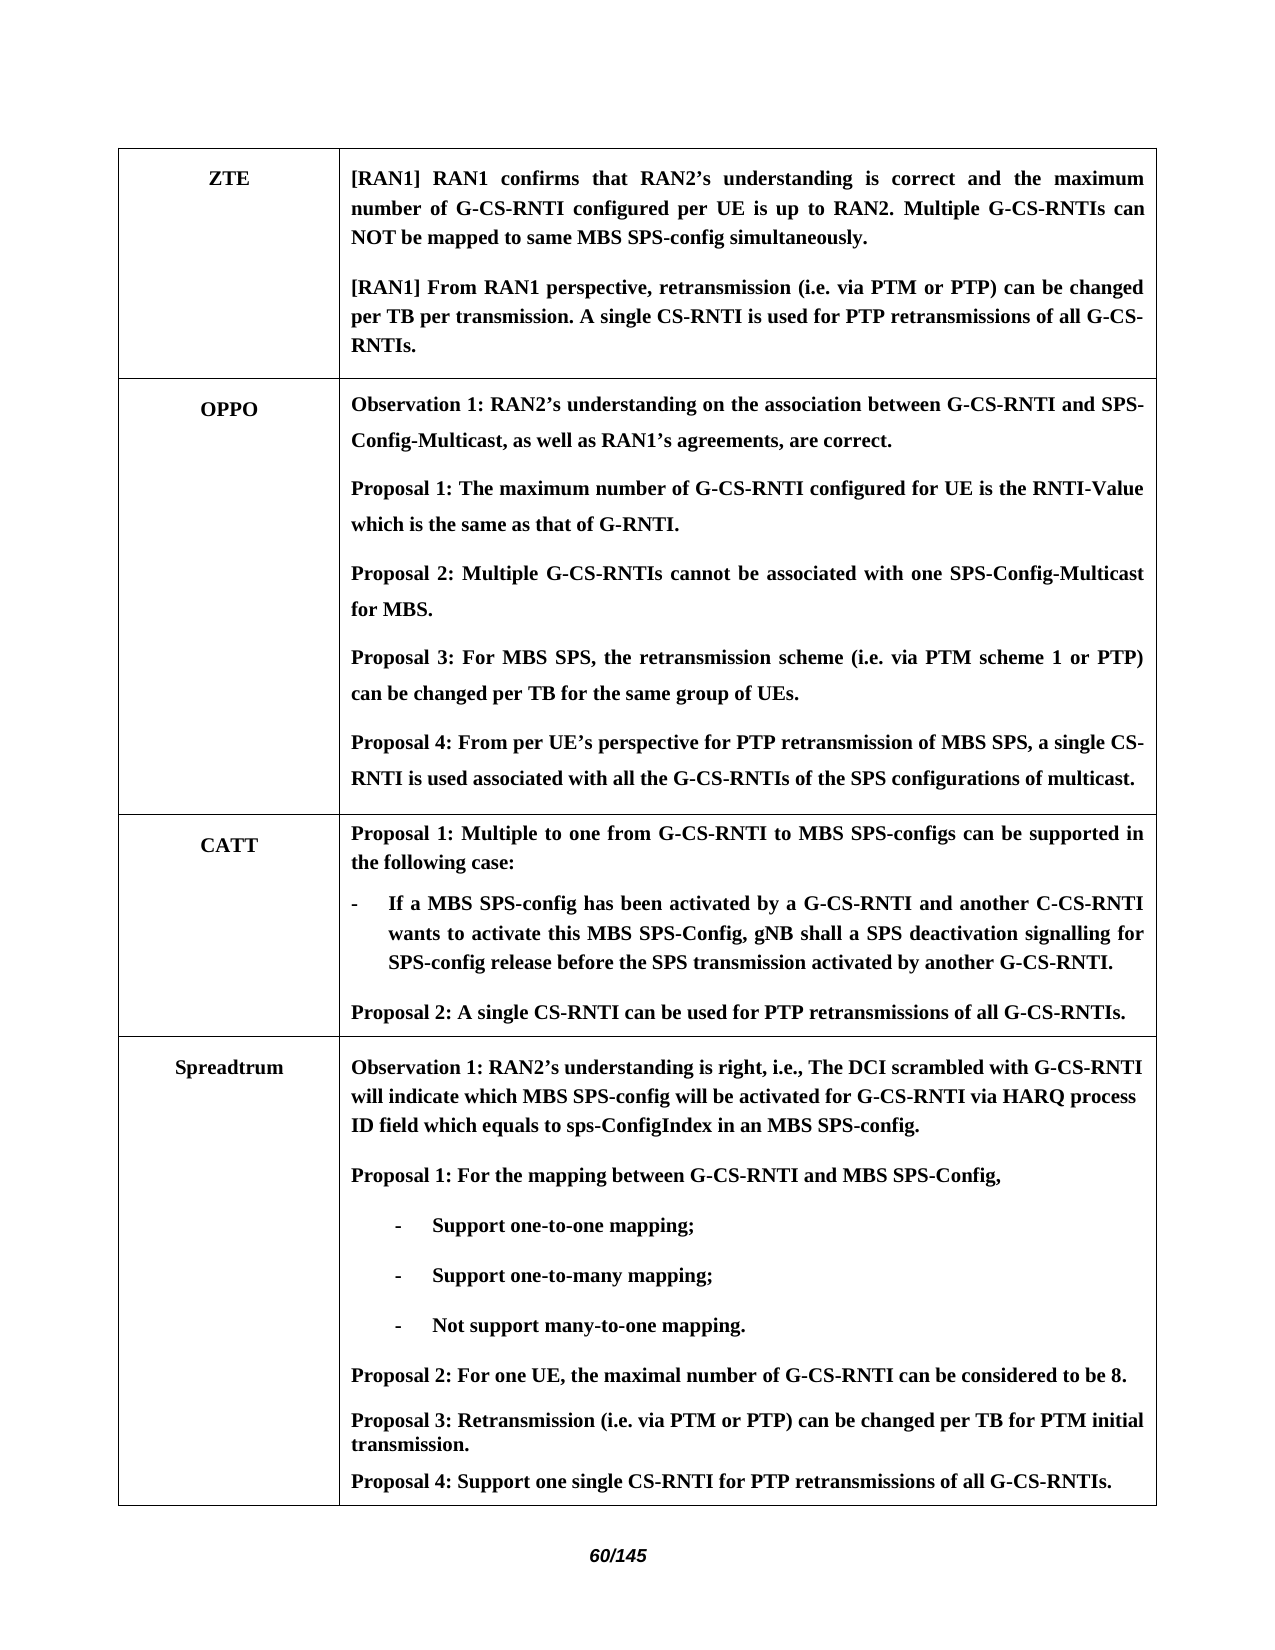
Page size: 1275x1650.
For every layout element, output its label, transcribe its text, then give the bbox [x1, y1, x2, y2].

table_cell CATT [119, 815, 339, 1036]
table_cell Observation 1: RAN2’s understanding on the association between G-CS-RNTI and SPS-Config-Multicast, as well as RAN1’s agreements, are correct. Proposal 1: The maximum number of G-CS-RNTI configured for UE is the RNTI-Value which is the same as that of G-RNTI. Proposal 2: Multiple G-CS-RNTIs cannot be associated with one SPS-Config-Multicast for MBS. Proposal 3: For MBS SPS, the retransmission scheme (i.e. via PTM scheme 1 or PTP) can be changed per TB for the same group of UEs. Proposal 4: From per UE’s perspective for PTP retransmission of MBS SPS, a single CS-RNTI is used associated with all the G-CS-RNTIs of the SPS configurations of multicast. [340, 379, 1156, 814]
table_cell OPPO [119, 379, 339, 814]
table_cell Spreadtrum [119, 1037, 339, 1505]
table_cell Proposal 1: Multiple to one from G-CS-RNTI to MBS SPS-configs can be supported in the following case: If a MBS SPS-config has been activated by a G-CS-RNTI and another C-CS-RNTI wants to activate this MBS SPS-Config, gNB shall a SPS deactivation signalling for SPS-config release before the SPS transmission activated by another G-CS-RNTI. Proposal 2: A single CS-RNTI can be used for PTP retransmissions of all G-CS-RNTIs. [340, 815, 1156, 1036]
table_cell ZTE [119, 149, 339, 378]
table_cell Observation 1: RAN2’s understanding is right, i.e., The DCI scrambled with G-CS-RNTI will indicate which MBS SPS-config will be activated for G-CS-RNTI via HARQ process ID field which equals to sps-ConfigIndex in an MBS SPS-config. Proposal 1: For the mapping between G-CS-RNTI and MBS SPS-Config, Support one-to-one mapping; Support one-to-many mapping; Not support many-to-one mapping. Proposal 2: For one UE, the maximal number of G-CS-RNTI can be considered to be 8. Proposal 3: Retransmission (i.e. via PTM or PTP) can be changed per TB for PTM initial transmission. Proposal 4: Support one single CS-RNTI for PTP retransmissions of all G-CS-RNTIs. [340, 1037, 1156, 1505]
table_cell [RAN1] RAN1 confirms that RAN2’s understanding is correct and the maximum number of G-CS-RNTI configured per UE is up to RAN2. Multiple G-CS-RNTIs can NOT be mapped to same MBS SPS-config simultaneously. [RAN1] From RAN1 perspective, retransmission (i.e. via PTM or PTP) can be changed per TB per transmission. A single CS-RNTI is used for PTP retransmissions of all G-CS-RNTIs. [340, 149, 1156, 378]
